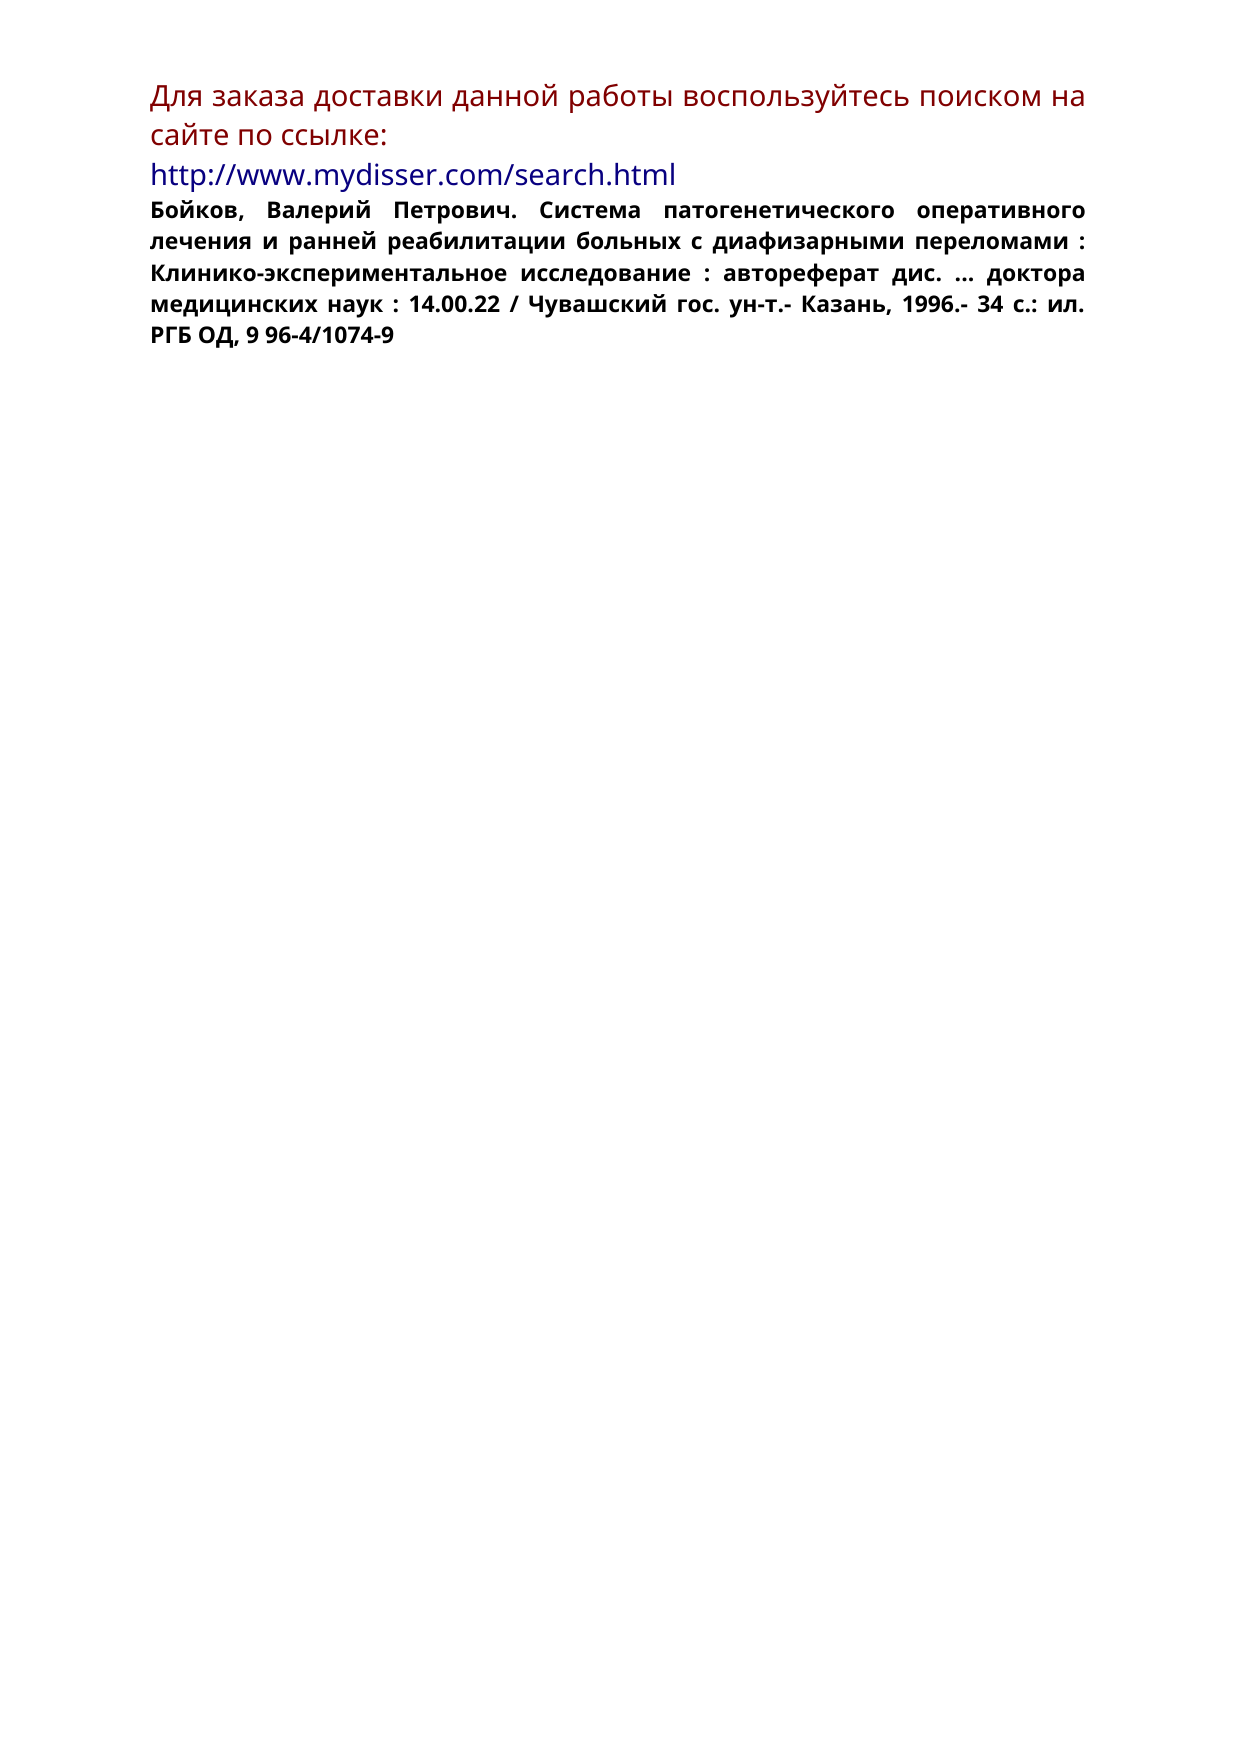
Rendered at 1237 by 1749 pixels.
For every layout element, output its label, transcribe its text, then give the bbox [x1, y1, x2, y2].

text Бойков, Валерий Петрович. Система патогенетического оперативного лечения и ранней реабилитации больных с диафизарными переломами : Клинико-экспериментальное исследование : автореферат дис. ... доктора медицинских наук : 14.00.22 / Чувашский гос. ун-т.- Казань, 1996.- 34 с.: ил. РГБ ОД, 9 96-4/1074-9 [150, 194, 1086, 350]
